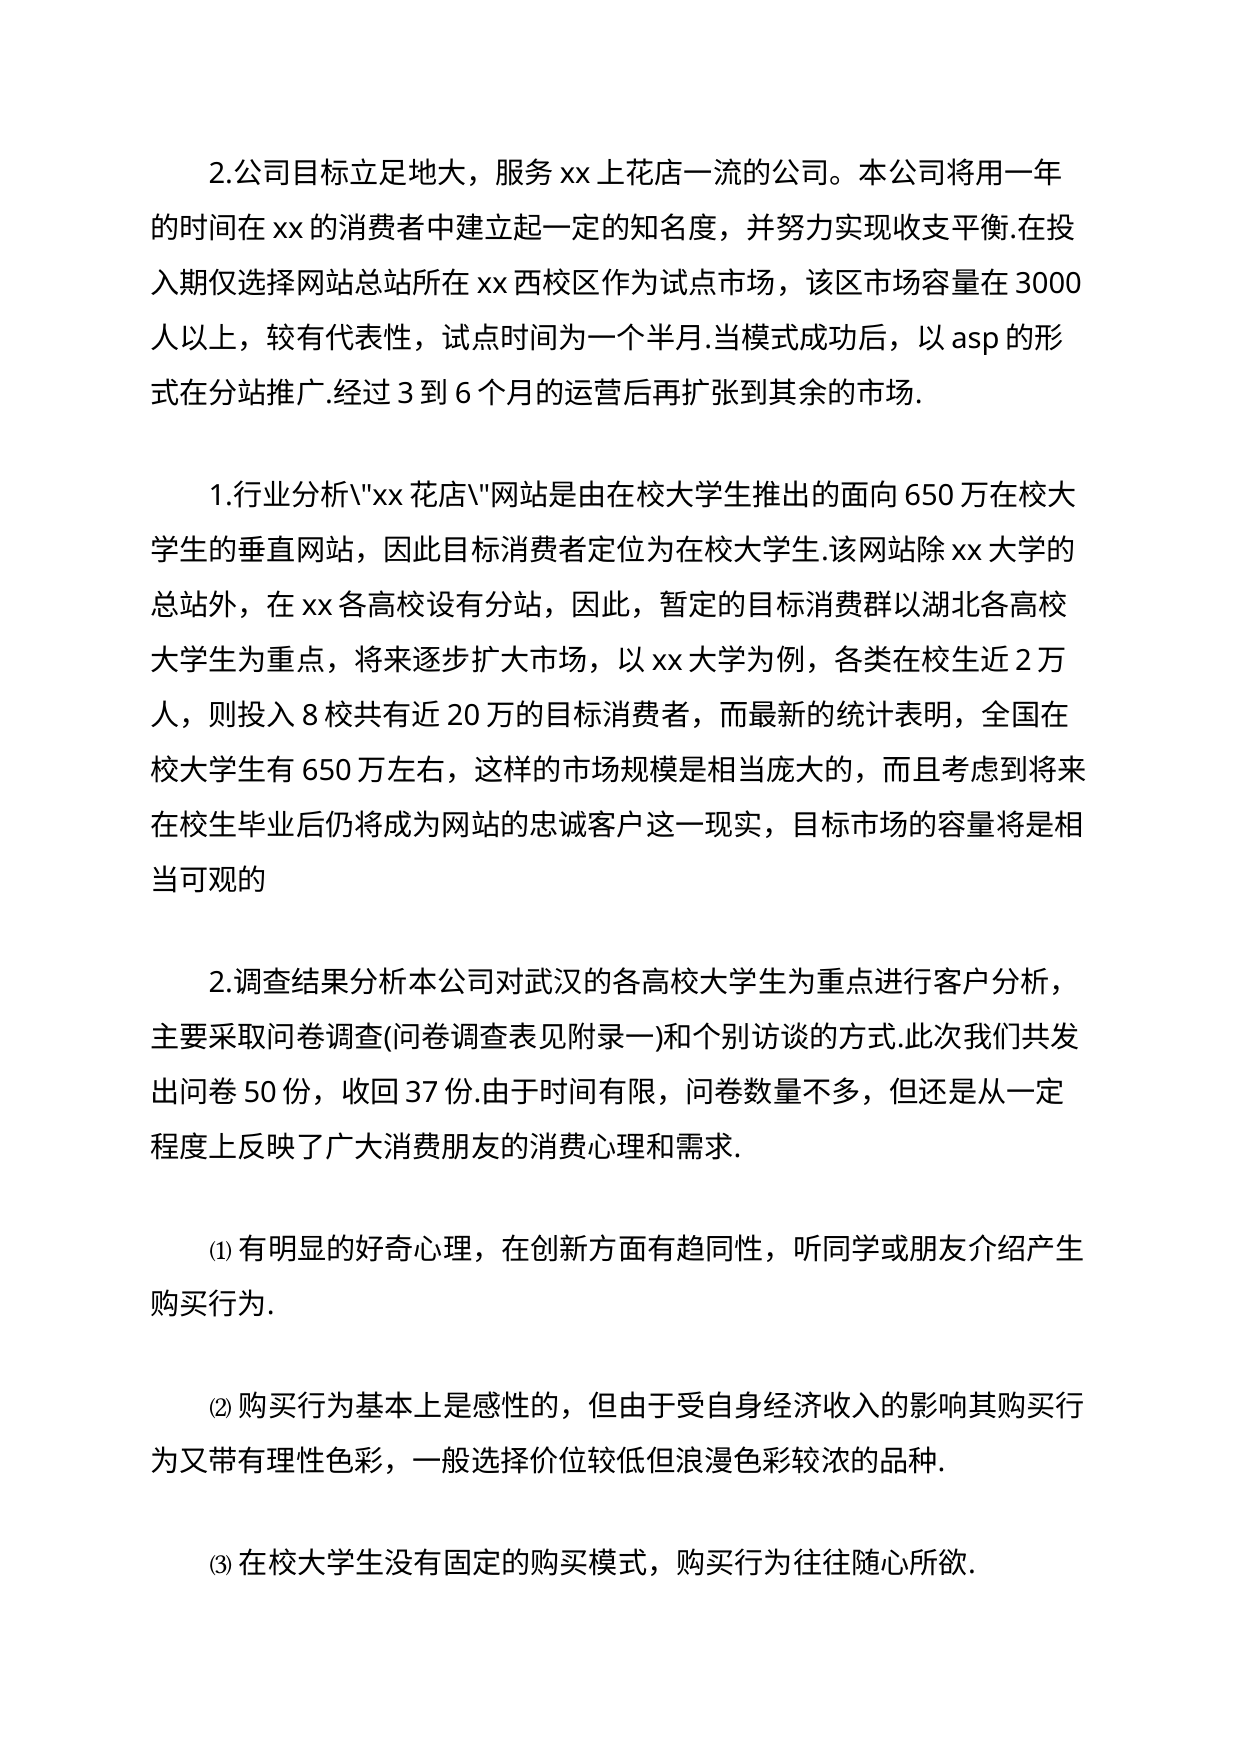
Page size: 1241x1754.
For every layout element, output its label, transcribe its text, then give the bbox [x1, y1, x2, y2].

text ⑵购买行为基本上是感性的，但由于受自身经济收入的影响其购买行为又带有理性色彩，一般选择价位较低但浪漫色彩较浓的品种. [150, 1383, 1090, 1480]
text 2.公司目标立足地大，服务xx上花店一流的公司。本公司将用一年的时间在xx的消费者中建立起一定的知名度，并努力实现收支平衡.在投入期仅选择网站总站所在xx西校区作为试点市场，该区市场容量在3000人以上，较有代表性，试点时间为一个半月.当模式成功后，以asp的形式在分站推广.经过3到6个月的运营后再扩张到其余的市场. [150, 150, 1090, 412]
text ⑶在校大学生没有固定的购买模式，购买行为往往随心所欲. [150, 1539, 1090, 1582]
text 2.调查结果分析本公司对武汉的各高校大学生为重点进行客户分析，主要采取问卷调查(问卷调查表见附录一)和个别访谈的方式.此次我们共发出问卷50份，收回37份.由于时间有限，问卷数量不多，但还是从一定程度上反映了广大消费朋友的消费心理和需求. [150, 959, 1090, 1166]
text ⑴有明显的好奇心理，在创新方面有趋同性，听同学或朋友介绍产生购买行为. [150, 1226, 1090, 1323]
text 1.行业分析\"xx花店\"网站是由在校大学生推出的面向650万在校大学生的垂直网站，因此目标消费者定位为在校大学生.该网站除xx大学的总站外，在xx各高校设有分站，因此，暂定的目标消费群以湖北各高校大学生为重点，将来逐步扩大市场，以xx大学为例，各类在校生近2万人，则投入8校共有近20万的目标消费者，而最新的统计表明，全国在校大学生有650万左右，这样的市场规模是相当庞大的，而且考虑到将来在校生毕业后仍将成为网站的忠诚客户这一现实，目标市场的容量将是相当可观的 [150, 472, 1090, 899]
